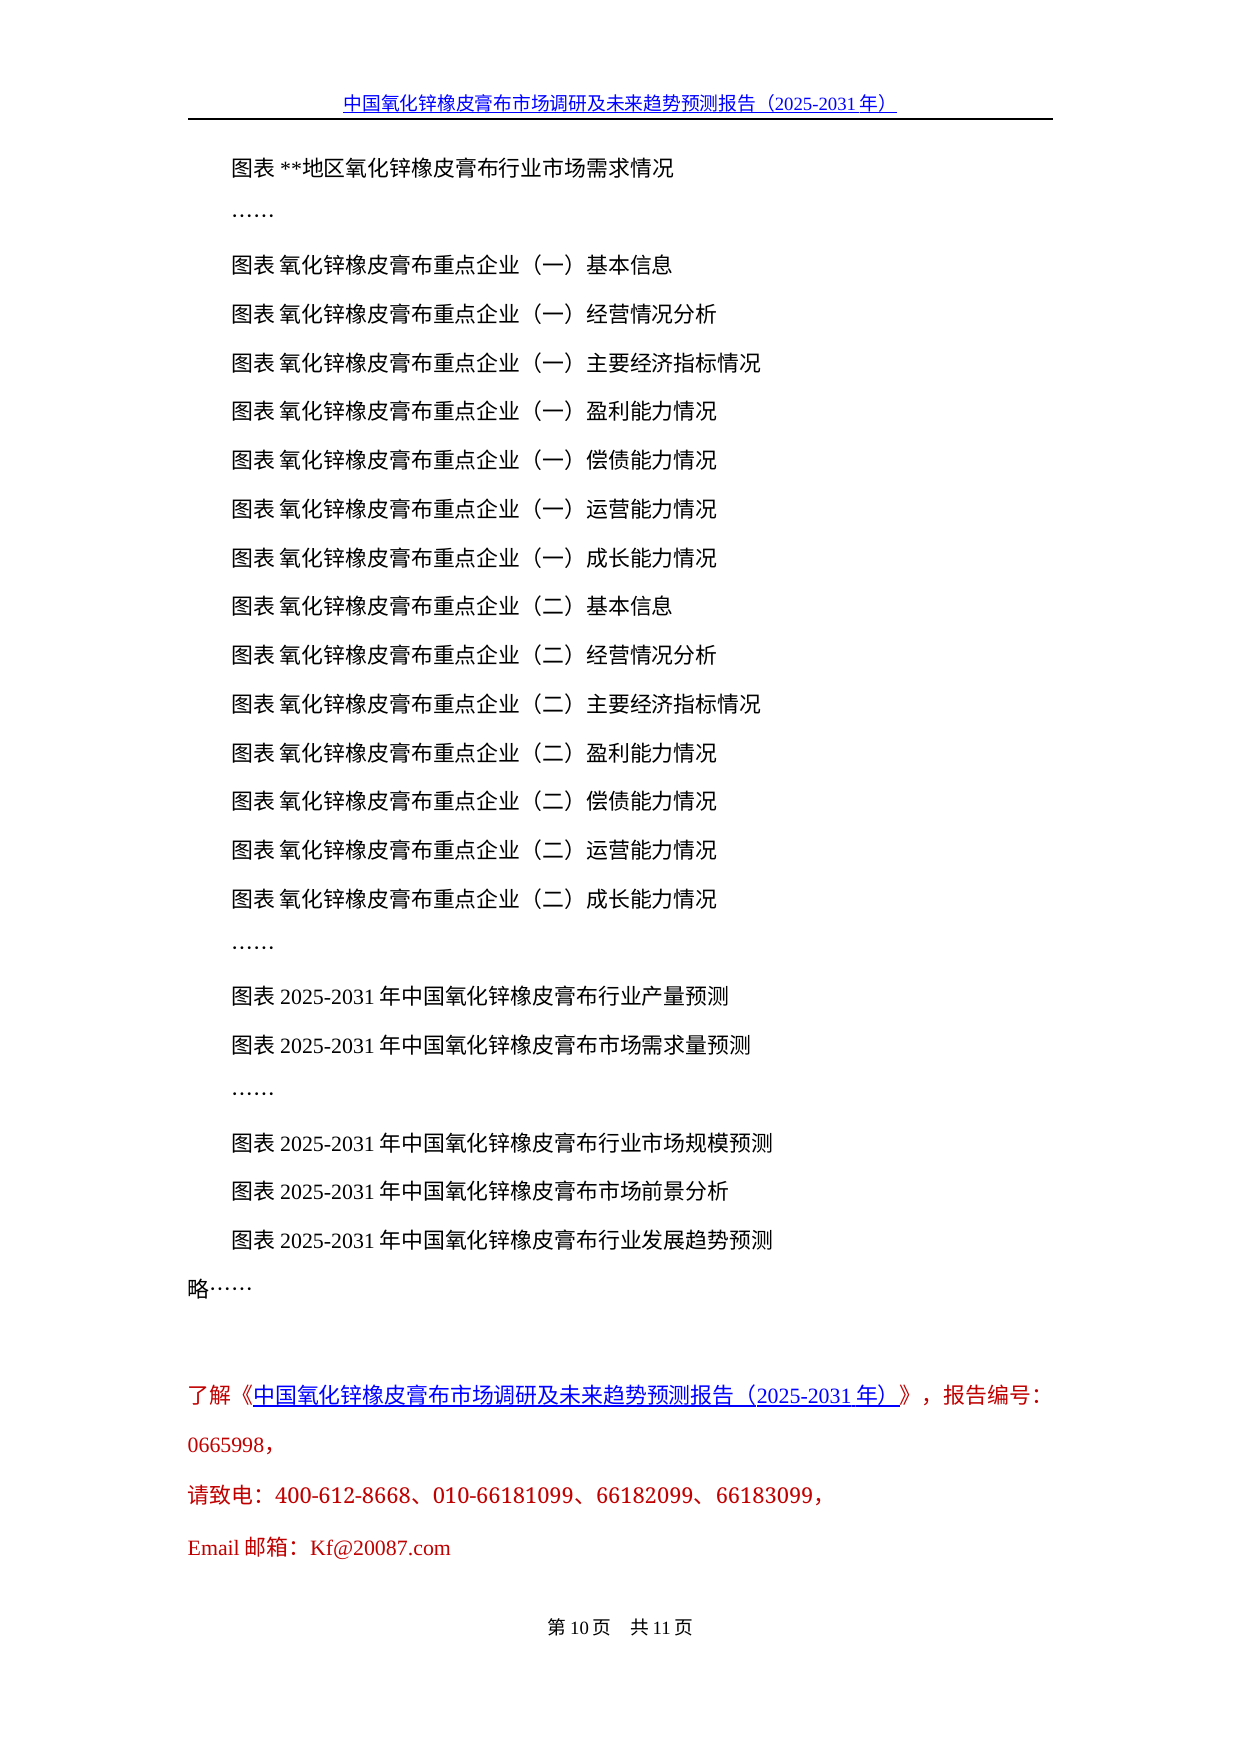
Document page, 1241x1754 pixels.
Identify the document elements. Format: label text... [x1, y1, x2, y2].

text 请致电：400-612-8668、010-66181099、66182099、66183099， [187, 1478, 1053, 1511]
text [187, 150, 1053, 1304]
text Email邮箱：Kf@20087.com [187, 1530, 1053, 1562]
text 了解《中国氧化锌橡皮膏布市场调研及未来趋势预测报告（2025-2031年）》，报告编号：0665998， [187, 1378, 1053, 1459]
